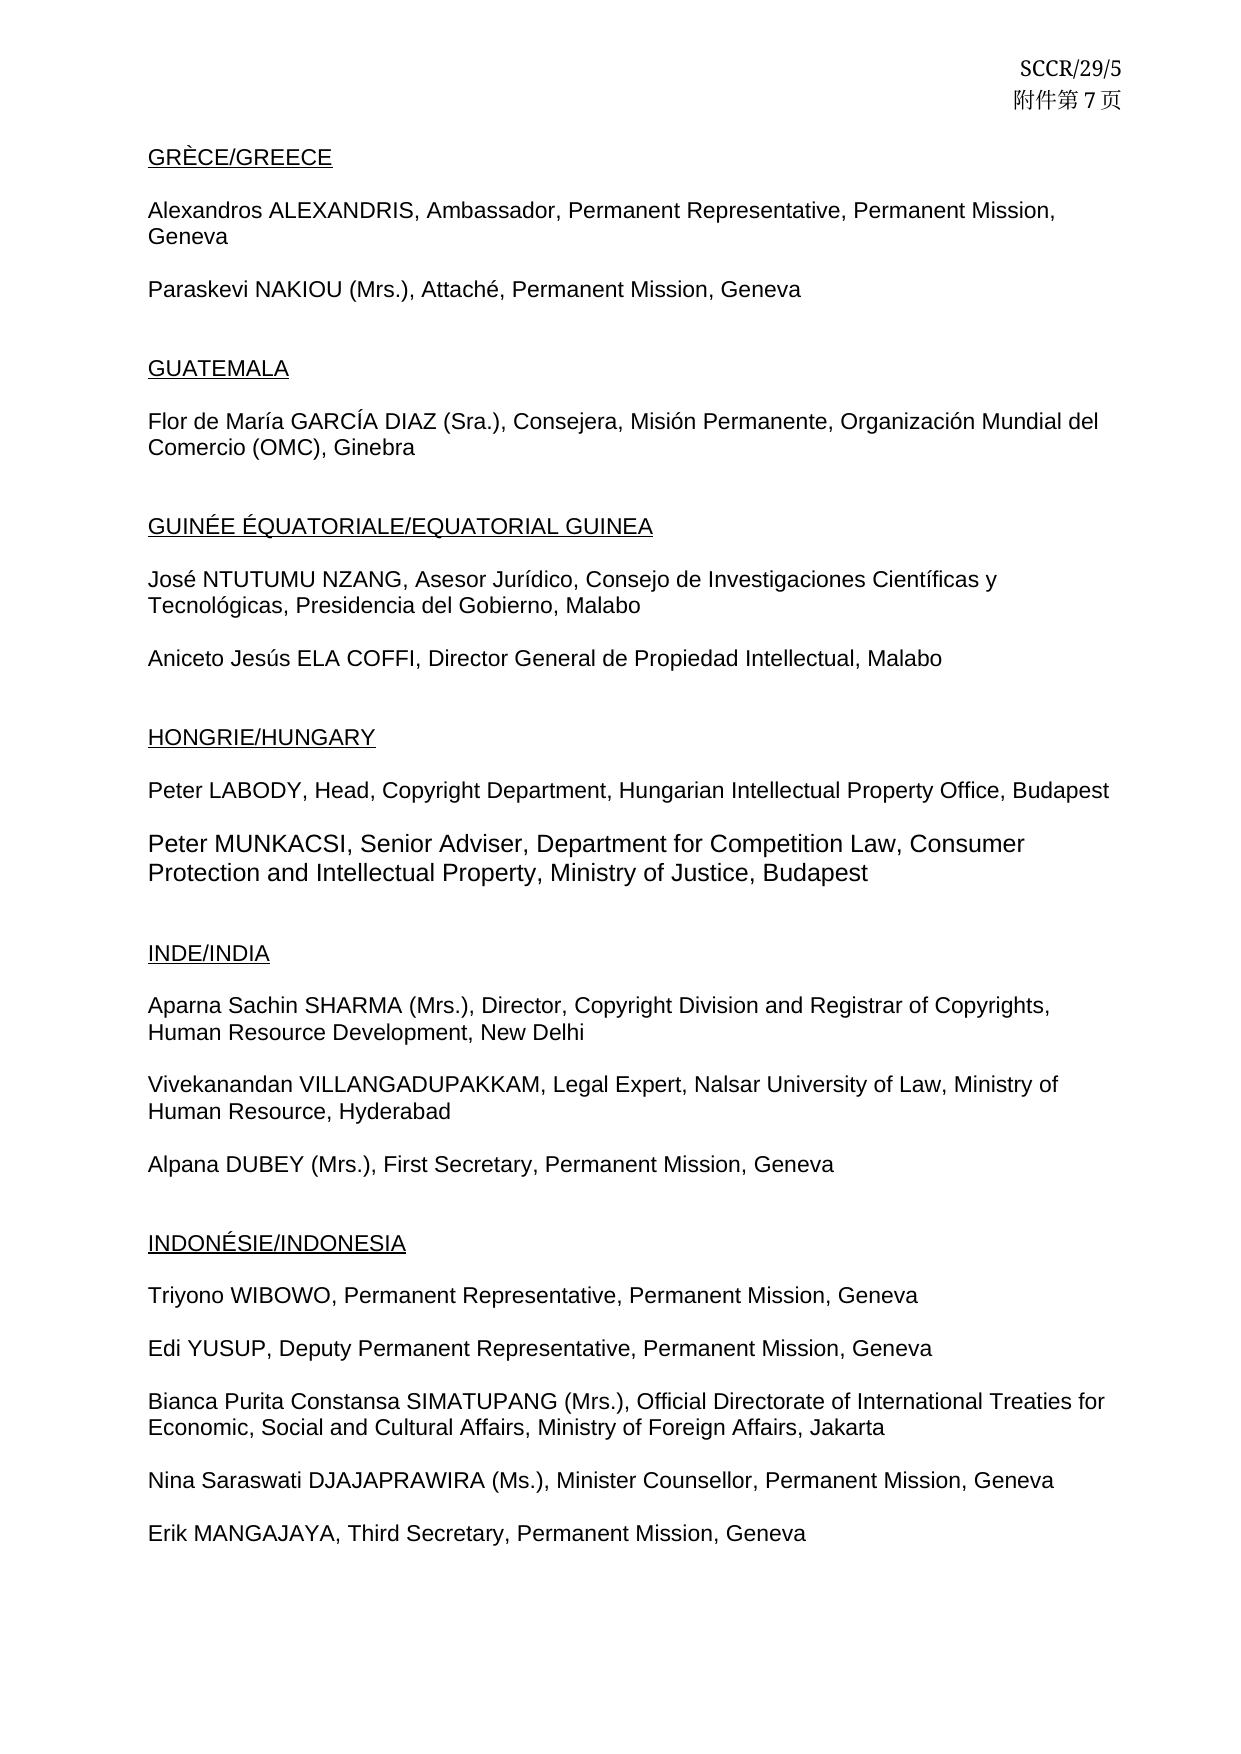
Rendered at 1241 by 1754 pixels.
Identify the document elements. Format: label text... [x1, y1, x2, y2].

text Peter LABODY, Head, Copyright Department, Hungarian Intellectual Property Office, Budapest [148, 777, 1122, 803]
text Aniceto Jesús ELA COFFI, Director General de Propiedad Intellectual, Malabo [148, 645, 1122, 671]
text Flor de María GARCÍA DIAZ (Sra.), Consejera, Misión Permanente, Organización Mundial del Comercio (OMC), Ginebra [148, 408, 1122, 461]
text Nina Saraswati DJAJAPRAWIRA (Ms.), Minister Counsellor, Permanent Mission, Geneva [148, 1467, 1122, 1493]
text Edi YUSUP, Deputy Permanent Representative, Permanent Mission, Geneva [148, 1335, 1122, 1361]
text Peter MUNKACSI, Senior Adviser, Department for Competition Law, Consumer Protection and Intellectual Property, Ministry of Justice, Budapest [148, 829, 1122, 887]
text INDE/INDIA [148, 940, 1122, 966]
text GRÈCE/GREECE [148, 144, 1122, 171]
text Paraskevi NAKIOU (Mrs.), Attaché, Permanent , [148, 276, 1122, 302]
text GUINÉE ÉQUATORIALE/EQUATORIAL GUINEA [148, 513, 1122, 539]
text HONGRIE/HUNGARY [148, 724, 1122, 750]
text José NTUTUMU NZANG, Asesor Jurídico, Consejo de Investigaciones Científicas y Tecnológicas, Presidencia del Gobierno, Malabo [148, 566, 1122, 619]
text INDONÉSIE/INDONESIA [148, 1229, 1122, 1256]
text GUATEMALA [148, 355, 1122, 381]
text Aparna Sachin SHARMA (Mrs.), Director, Copyright Division and Registrar of Copyrights, Human Resource Development, New Delhi [148, 992, 1122, 1045]
text Alpana DUBEY (Mrs.), First Secretary, Permanent Mission, Geneva [148, 1151, 1122, 1177]
text Bianca Purita Constansa SIMATUPANG (Mrs.), Official Directorate of International Treaties for Economic, Social and Cultural Affairs, Ministry of Foreign Affairs, Jakarta [148, 1388, 1122, 1440]
text Vivekanandan VILLANGADUPAKKAM, Legal Expert, Nalsar University of Law, Ministry of Human Resource, Hyderabad [148, 1071, 1122, 1124]
text Triyono WIBOWO, Permanent Representative, Permanent Mission, Geneva [148, 1282, 1122, 1309]
text Erik MANGAJAYA, Third Secretary, Permanent Mission, Geneva [148, 1519, 1122, 1546]
text Alexandros ALEXANDRIS, Ambassador, Permanent Representative, Permanent Mission, Geneva [148, 197, 1122, 250]
